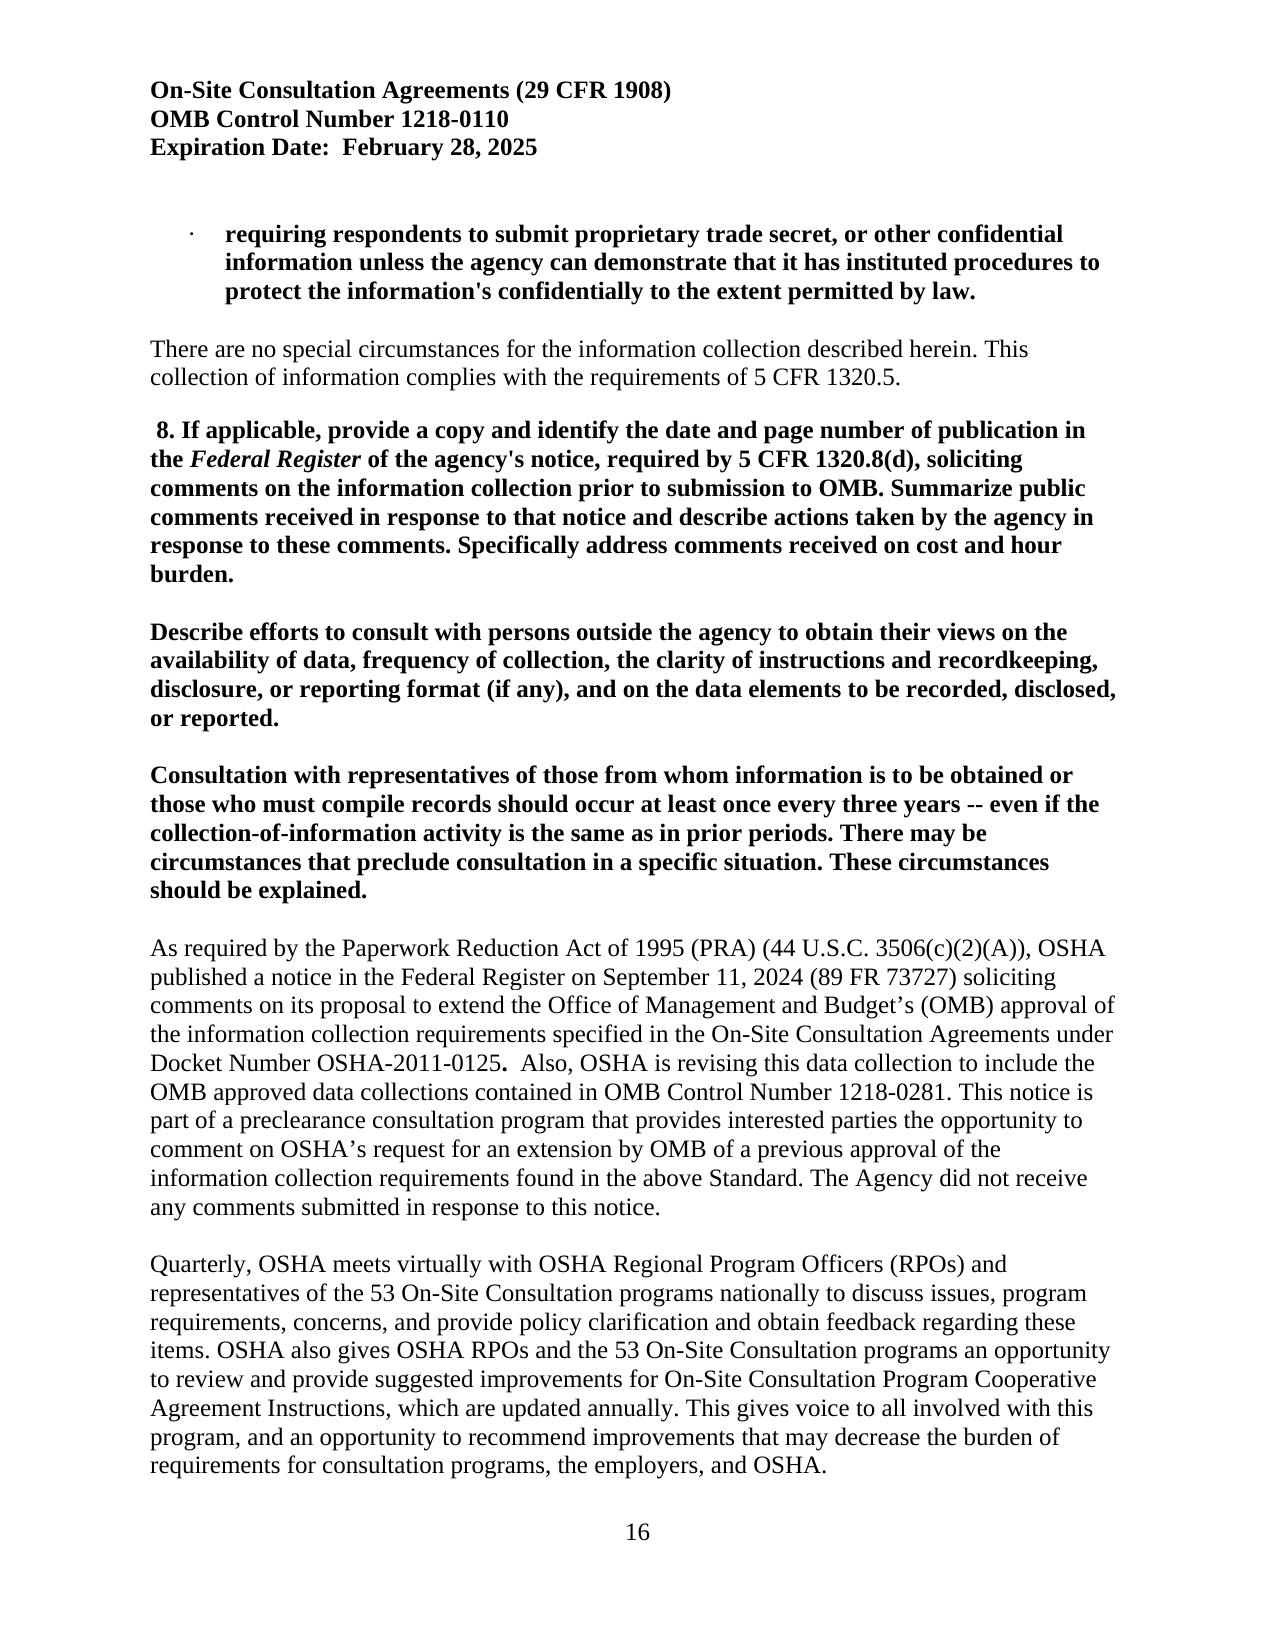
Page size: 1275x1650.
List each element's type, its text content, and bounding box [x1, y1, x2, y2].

text Describe efforts to consult with persons outside the agency to obtain their views on the availability of data, frequency of collection, the clarity of instructions and recordkeeping, disclosure, or reporting format (if any), and on the data elements to be recorded, disclosed, or reported. [150, 617, 1125, 732]
text Quarterly, OSHA meets virtually with OSHA Regional Program Officers (RPOs) and representatives of the 53 On-Site Consultation programs nationally to discuss issues, program requirements, concerns, and provide policy clarification and obtain feedback regarding these items. OSHA also gives OSHA RPOs and the 53 On-Site Consultation programs an opportunity to review and provide suggested improvements for On-Site Consultation Program Cooperative Agreement Instructions, which are updated annually. This gives voice to all involved with this program, and an opportunity to recommend improvements that may decrease the burden of requirements for consultation programs, the employers, and OSHA. [150, 1249, 1125, 1479]
text Consultation with representatives of those from whom information is to be obtained or those who must compile records should occur at least once every three years -- even if the collection-of-information activity is the same as in prior periods. There may be circumstances that preclude consultation in a specific situation. These circumstances should be explained. [150, 760, 1125, 904]
text There are no special circumstances for the information collection described herein. This collection of information complies with the requirements of 5 CFR 1320.5. [150, 334, 1125, 391]
text 8. If applicable, provide a copy and identify the date and page number of publication in the Federal Register of the agency's notice, required by 5 CFR 1320.8(d), soliciting comments on the information collection prior to submission to OMB. Summarize public comments received in response to that notice and describe actions taken by the agency in response to these comments. Specifically address comments received on cost and hour burden. [150, 415, 1125, 588]
list requiring respondents to submit proprietary trade secret, or other confidential information unless the agency can demonstrate that it has instituted procedures to protect the information's confidentially to the extent permitted by law. [187, 219, 1125, 305]
text As required by the Paperwork Reduction Act of 1995 (PRA) (44 U.S.C. 3506(c)(2)(A)), OSHA published a notice in the Federal Register on September 11, 2024 (89 FR 73727) soliciting comments on its proposal to extend the Office of Management and Budget’s (OMB) approval of the information collection requirements specified in the On-Site Consultation Agreements under Docket Number OSHA-2011-0125. Also, OSHA is revising this data collection to include the OMB approved data collections contained in OMB Control Number 1218-0281. This notice is part of a preclearance consultation program that provides interested parties the opportunity to comment on OSHA’s request for an extension by OMB of a previous approval of the information collection requirements found in the above Standard. The Agency did not receive any comments submitted in response to this notice. [661, 933, 1125, 1220]
